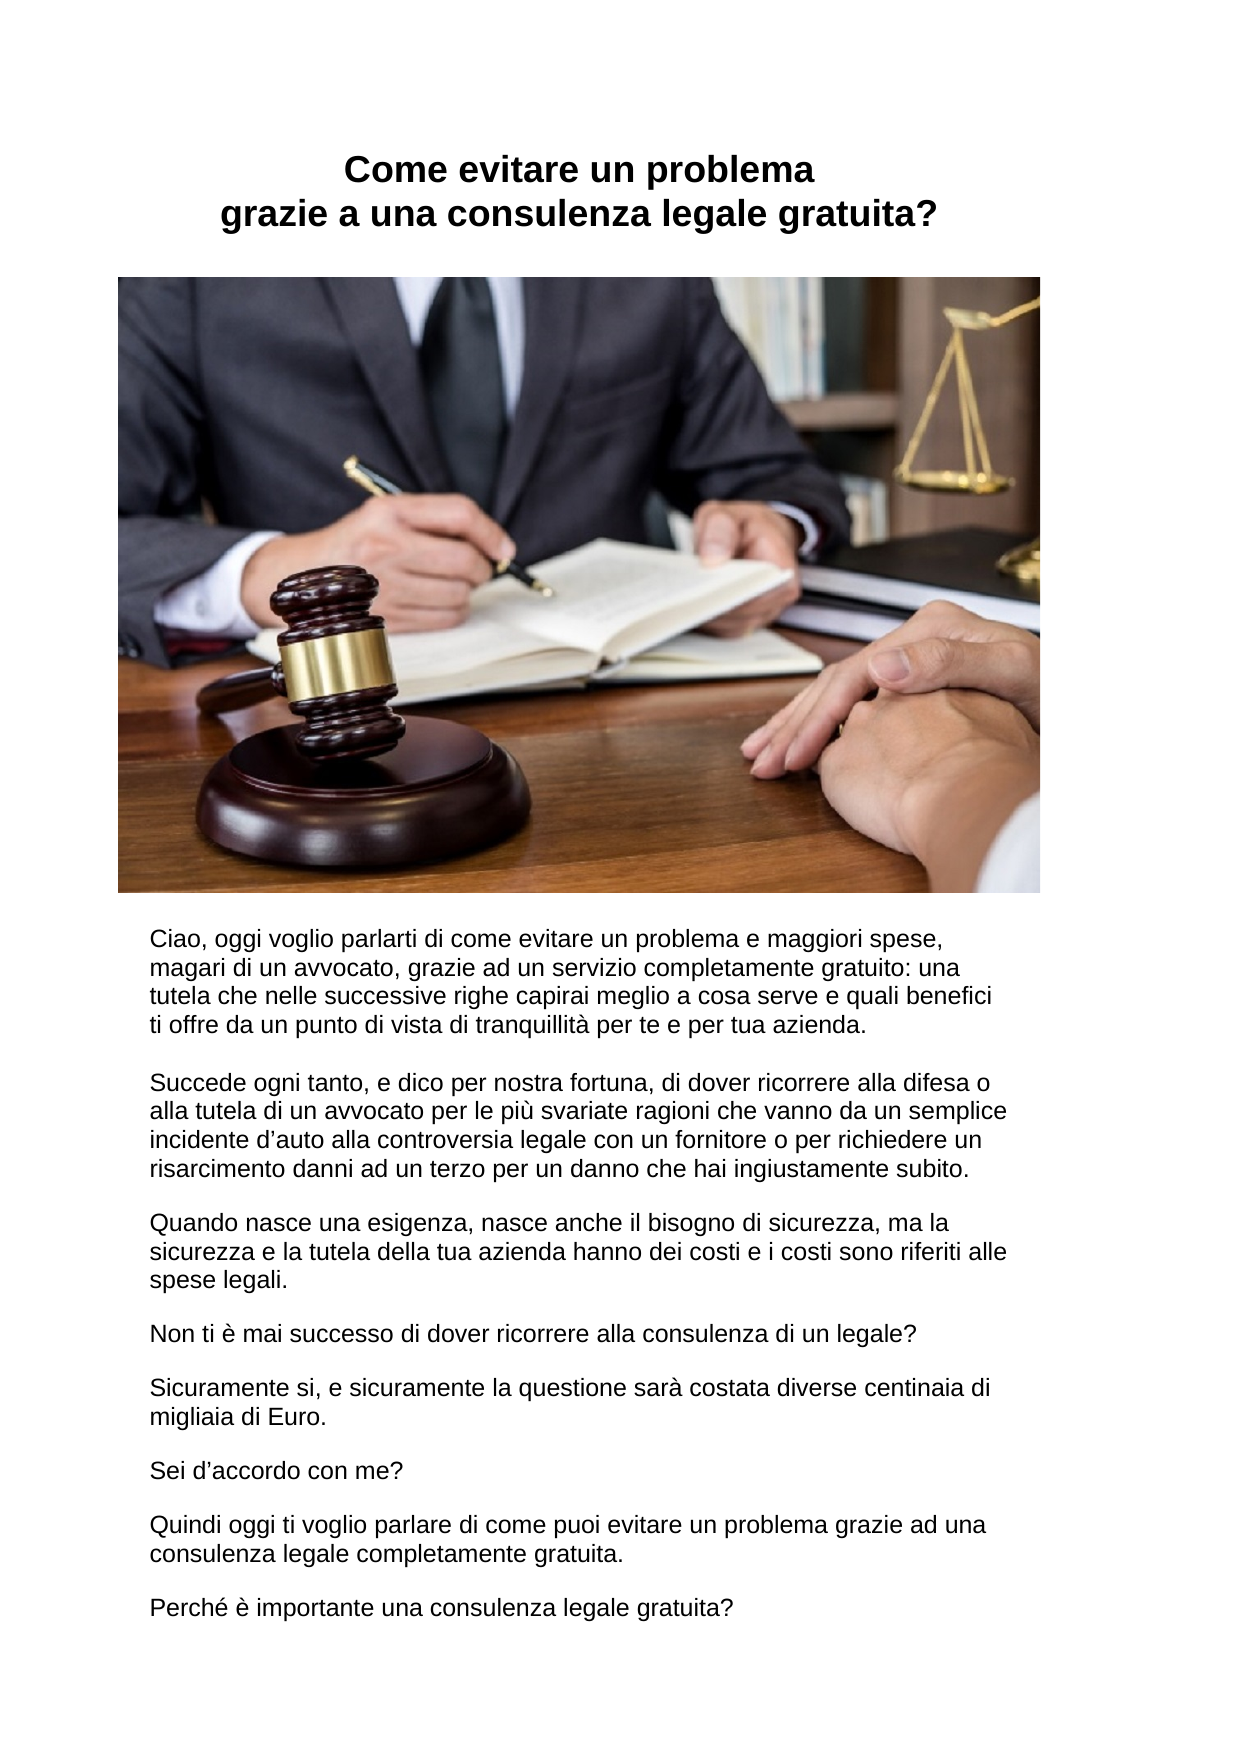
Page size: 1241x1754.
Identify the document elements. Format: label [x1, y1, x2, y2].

picture [118, 277, 1040, 893]
